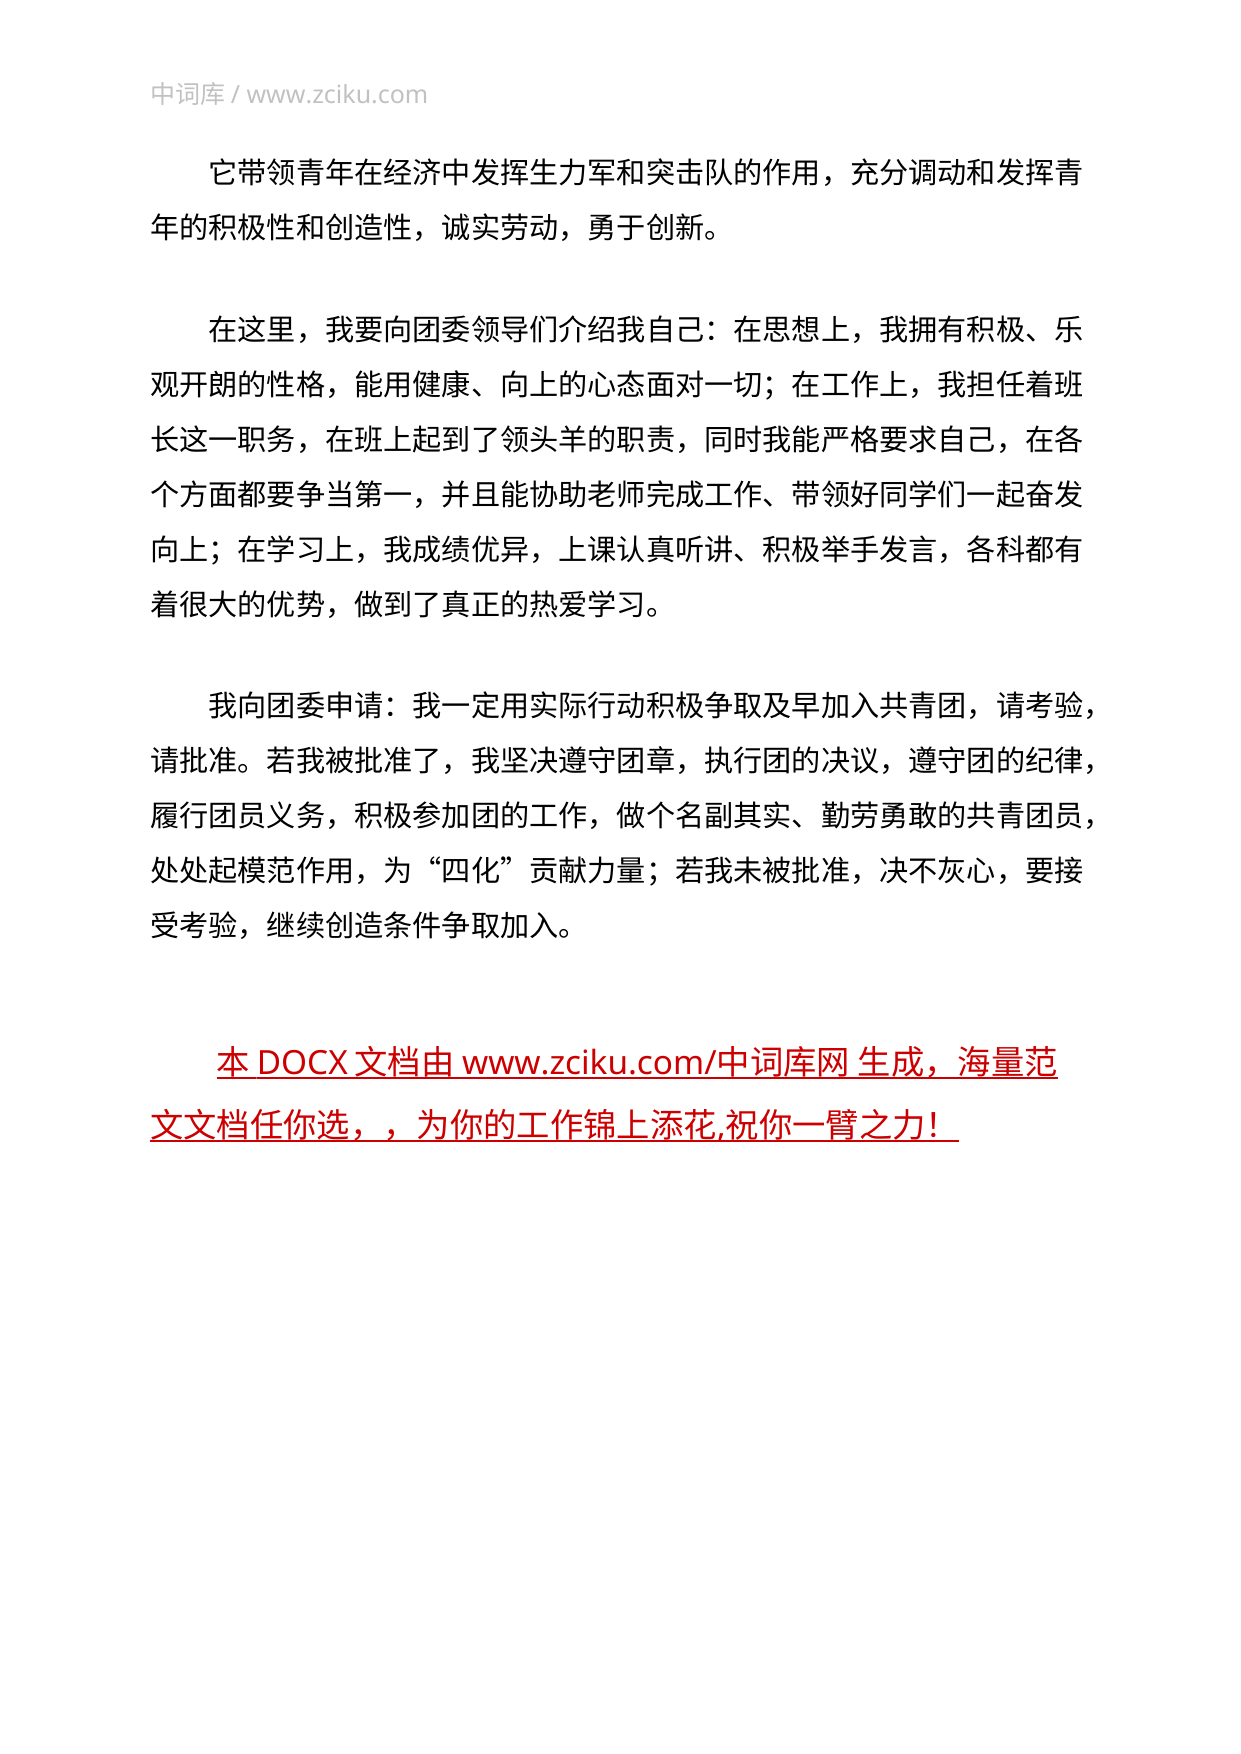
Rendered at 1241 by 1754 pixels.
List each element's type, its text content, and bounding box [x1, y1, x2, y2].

text 我向团委申请：我一定用实际行动积极争取及早加入共青团，请考验，请批准。若我被批准了，我坚决遵守团章，执行团的决议，遵守团的纪律，履行团员义务，积极参加团的工作，做个名副其实、勤劳勇敢的共青团员，处处起模范作用，为“四化”贡献力量；若我未被批准，决不灰心，要接受考验，继续创造条件争取加入。 [150, 683, 1090, 945]
text 本DOCX文档由 www.zciku.com/中词库网 生成，海量范文文档任你选，，为你的工作锦上添花,祝你一臂之力！ [150, 1036, 1090, 1147]
text 在这里，我要向团委领导们介绍我自己：在思想上，我拥有积极、乐观开朗的性格，能用健康、向上的心态面对一切；在工作上，我担任着班长这一职务，在班上起到了领头羊的职责，同时我能严格要求自己，在各个方面都要争当第一，并且能协助老师完成工作、带领好同学们一起奋发向上；在学习上，我成绩优异，上课认真听讲、积极举手发言，各科都有着很大的优势，做到了真正的热爱学习。 [150, 307, 1090, 623]
text 它带领青年在经济中发挥生力军和突击队的作用，充分调动和发挥青年的积极性和创造性，诚实劳动，勇于创新。 [150, 150, 1090, 247]
